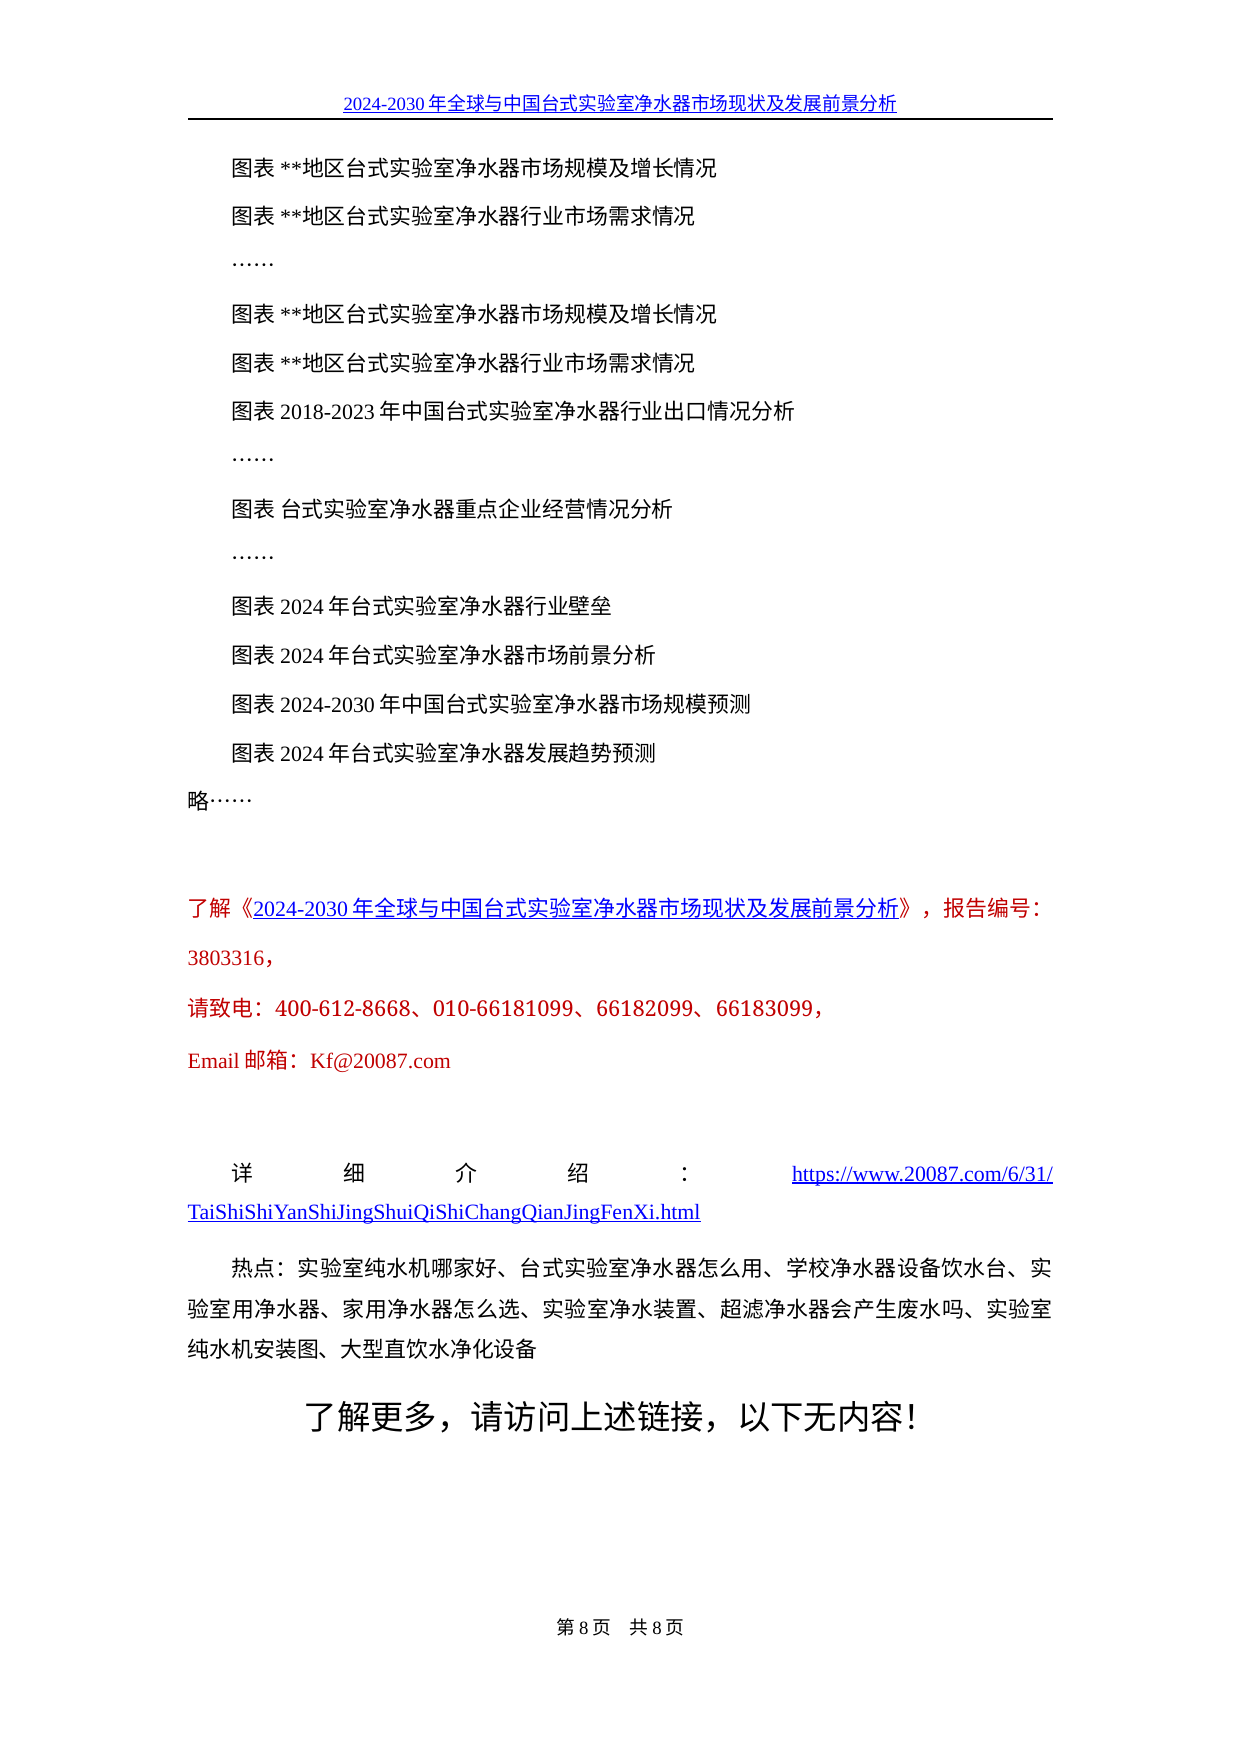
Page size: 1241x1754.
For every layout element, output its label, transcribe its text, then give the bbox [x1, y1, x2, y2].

text 详细介绍：https://www.20087.com/6/31/TaiShiShiYanShiJingShuiQiShiChangQianJingFenXi.html [187, 1155, 1053, 1228]
text 热点：实验室纯水机哪家好、台式实验室净水器怎么用、学校净水器设备饮水台、实验室用净水器、家用净水器怎么选、实验室净水装置、超滤净水器会产生废水吗、实验室纯水机安装图、大型直饮水净化设备 [187, 1251, 1053, 1364]
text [187, 150, 1053, 816]
text 了解《2024-2030年全球与中国台式实验室净水器市场现状及发展前景分析》，报告编号：3803316， [187, 890, 1053, 972]
text Email邮箱：Kf@20087.com [187, 1042, 1053, 1075]
title 了解更多，请访问上述链接，以下无内容！ [187, 1382, 1053, 1447]
text 请致电：400-612-8668、010-66181099、66182099、66183099， [187, 991, 1053, 1023]
